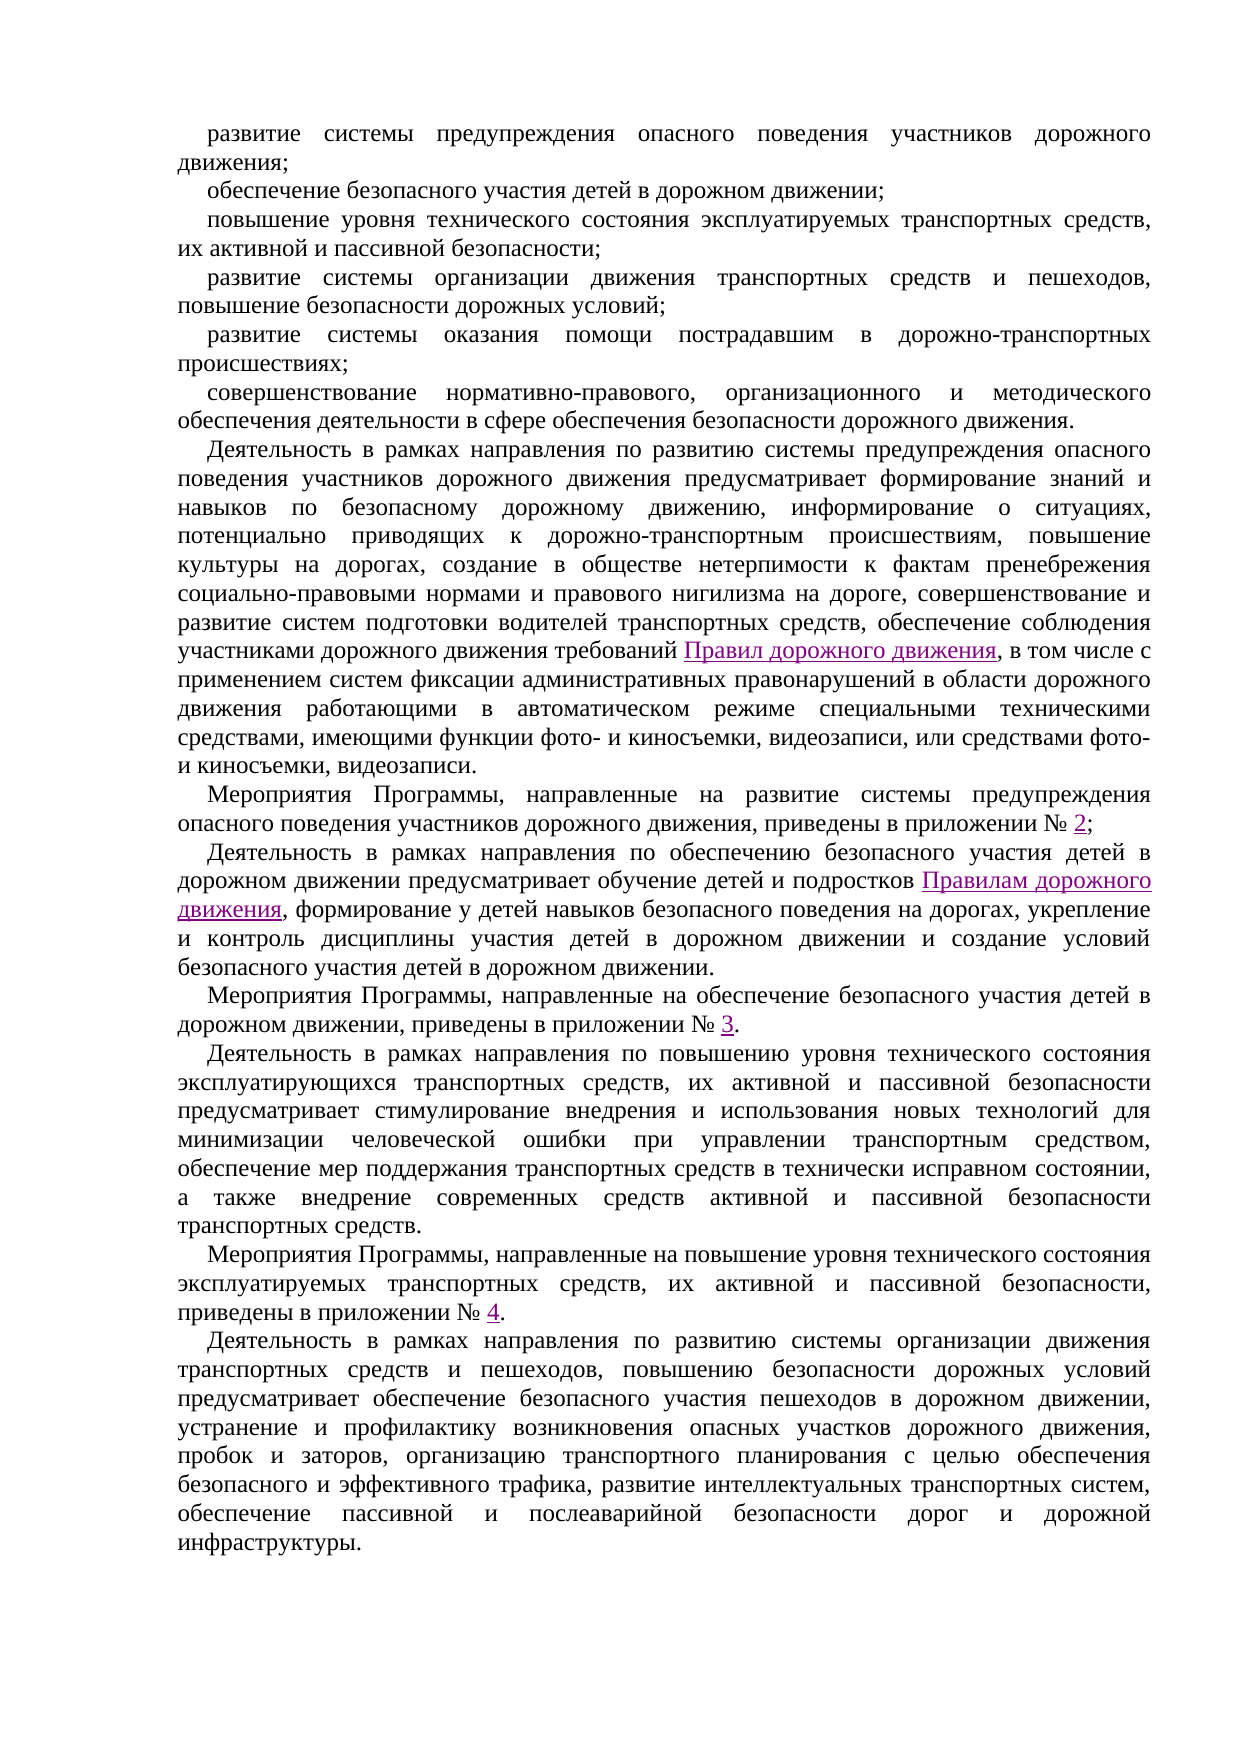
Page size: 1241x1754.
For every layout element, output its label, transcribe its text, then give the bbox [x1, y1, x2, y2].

text развитие системы оказания помощи пострадавшим в дорожно-транспортных происшествиях; [177, 319, 1152, 377]
text Мероприятия Программы, направленные на развитие системы предупреждения опасного поведения участников дорожного движения, приведены в приложении № 2; [177, 779, 1152, 837]
text развитие системы организации движения транспортных средств и пешеходов, повышение безопасности дорожных условий; [177, 262, 1152, 319]
text Мероприятия Программы, направленные на повышение уровня технического состояния эксплуатируемых транспортных средств, их активной и пассивной безопасности, приведены в приложении № 4. [177, 1239, 1152, 1326]
text Деятельность в рамках направления по обеспечению безопасного участия детей в дорожном движении предусматривает обучение детей и подростков Правилам дорожного движения, формирование у детей навыков безопасного поведения на дорогах, укрепление и контроль дисциплины участия детей в дорожном движении и создание условий безопасного участия детей в дорожном движении. [177, 837, 1152, 981]
text обеспечение безопасного участия детей в дорожном движении; [177, 176, 1152, 204]
text Мероприятия Программы, направленные на обеспечение безопасного участия детей в дорожном движении, приведены в приложении № 3. [177, 981, 1152, 1038]
text повышение уровня технического состояния эксплуатируемых транспортных средств, их активной и пассивной безопасности; [177, 204, 1152, 262]
text развитие системы предупреждения опасного поведения участников дорожного движения; [177, 118, 1152, 176]
text совершенствование нормативно-правового, организационного и методического обеспечения деятельности в сфере обеспечения безопасности дорожного движения. [177, 377, 1152, 434]
text Деятельность в рамках направления по повышению уровня технического состояния эксплуатирующихся транспортных средств, их активной и пассивной безопасности предусматривает стимулирование внедрения и использования новых технологий для минимизации человеческой ошибки при управлении транспортным средством, обеспечение мер поддержания транспортных средств в технически исправном состоянии, а также внедрение современных средств активной и пассивной безопасности транспортных средств. [177, 1038, 1152, 1239]
text Деятельность в рамках направления по развитию системы организации движения транспортных средств и пешеходов, повышению безопасности дорожных условий предусматривает обеспечение безопасного участия пешеходов в дорожном движении, устранение и профилактику возникновения опасных участков дорожного движения, пробок и заторов, организацию транспортного планирования с целью обеспечения безопасного и эффективного трафика, развитие интеллектуальных транспортных систем, обеспечение пассивной и послеаварийной безопасности дорог и дорожной инфраструктуры. [177, 1326, 1152, 1556]
text Деятельность в рамках направления по развитию системы предупреждения опасного поведения участников дорожного движения предусматривает формирование знаний и навыков по безопасному дорожному движению, информирование о ситуациях, потенциально приводящих к дорожно-транспортным происшествиям, повышение культуры на дорогах, создание в обществе нетерпимости к фактам пренебрежения социально-правовыми нормами и правового нигилизма на дороге, совершенствование и развитие систем подготовки водителей транспортных средств, обеспечение соблюдения участниками дорожного движения требований Правил дорожного движения, в том числе с применением систем фиксации административных правонарушений в области дорожного движения работающими в автоматическом режиме специальными техническими средствами, имеющими функции фото- и киносъемки, видеозаписи, или средствами фото- и киносъемки, видеозаписи. [177, 434, 1152, 779]
